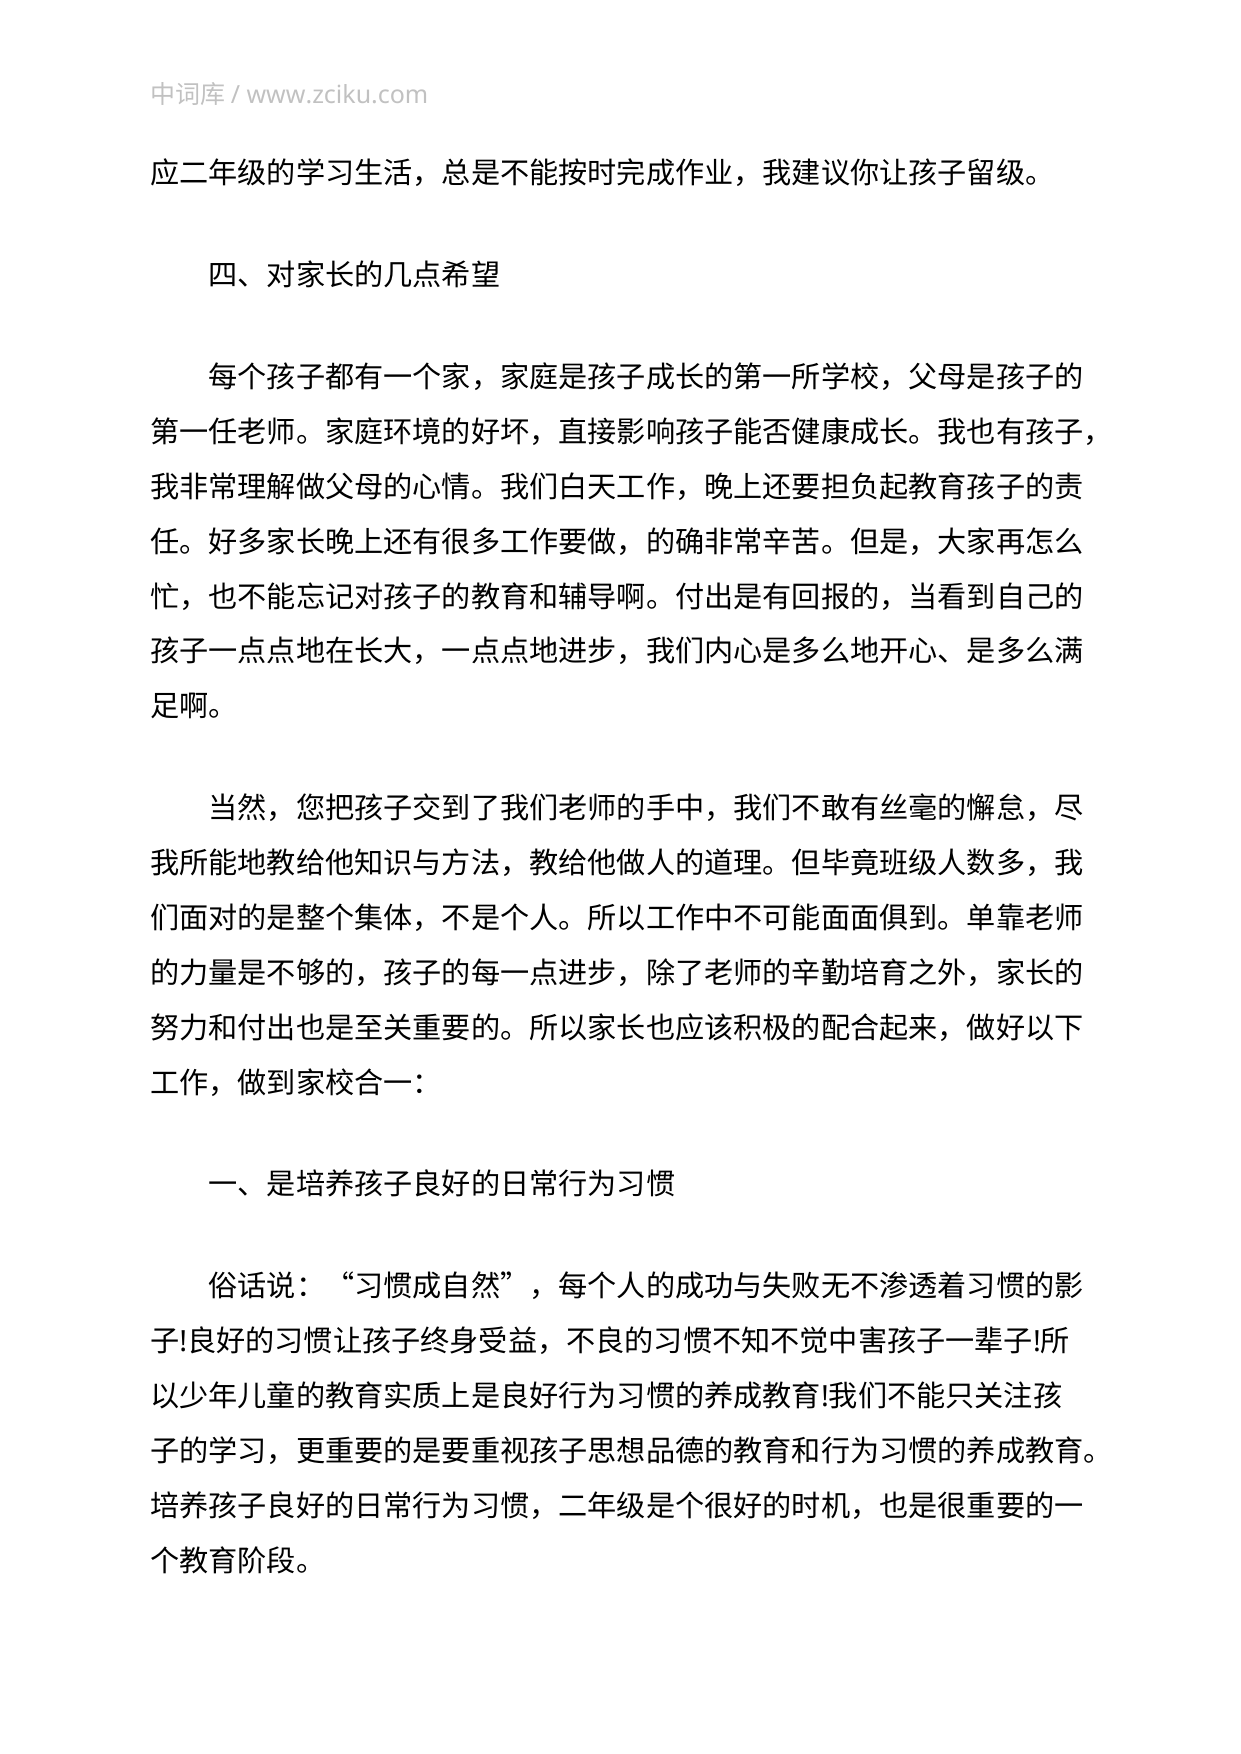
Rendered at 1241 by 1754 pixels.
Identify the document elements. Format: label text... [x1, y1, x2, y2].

text 四、对家长的几点希望 [150, 252, 1090, 294]
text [150, 150, 1090, 192]
text 俗话说：“习惯成自然”，每个人的成功与失败无不渗透着习惯的影子!良好的习惯让孩子终身受益，不良的习惯不知不觉中害孩子一辈子!所以少年儿童的教育实质上是良好行为习惯的养成教育!我们不能只关注孩子的学习，更重要的是要重视孩子思想品德的教育和行为习惯的养成教育。培养孩子良好的日常行为习惯，二年级是个很好的时机，也是很重要的一个教育阶段。 [150, 1263, 1090, 1580]
text 一、是培养孩子良好的日常行为习惯 [150, 1161, 1090, 1203]
text 当然，您把孩子交到了我们老师的手中，我们不敢有丝毫的懈怠，尽我所能地教给他知识与方法，教给他做人的道理。但毕竟班级人数多，我们面对的是整个集体，不是个人。所以工作中不可能面面俱到。单靠老师的力量是不够的，孩子的每一点进步，除了老师的辛勤培育之外，家长的努力和付出也是至关重要的。所以家长也应该积极的配合起来，做好以下工作，做到家校合一： [150, 785, 1090, 1101]
text 每个孩子都有一个家，家庭是孩子成长的第一所学校，父母是孩子的第一任老师。家庭环境的好坏，直接影响孩子能否健康成长。我也有孩子，我非常理解做父母的心情。我们白天工作，晚上还要担负起教育孩子的责任。好多家长晚上还有很多工作要做，的确非常辛苦。但是，大家再怎么忙，也不能忘记对孩子的教育和辅导啊。付出是有回报的，当看到自己的孩子一点点地在长大，一点点地进步，我们内心是多么地开心、是多么满足啊。 [150, 353, 1090, 725]
